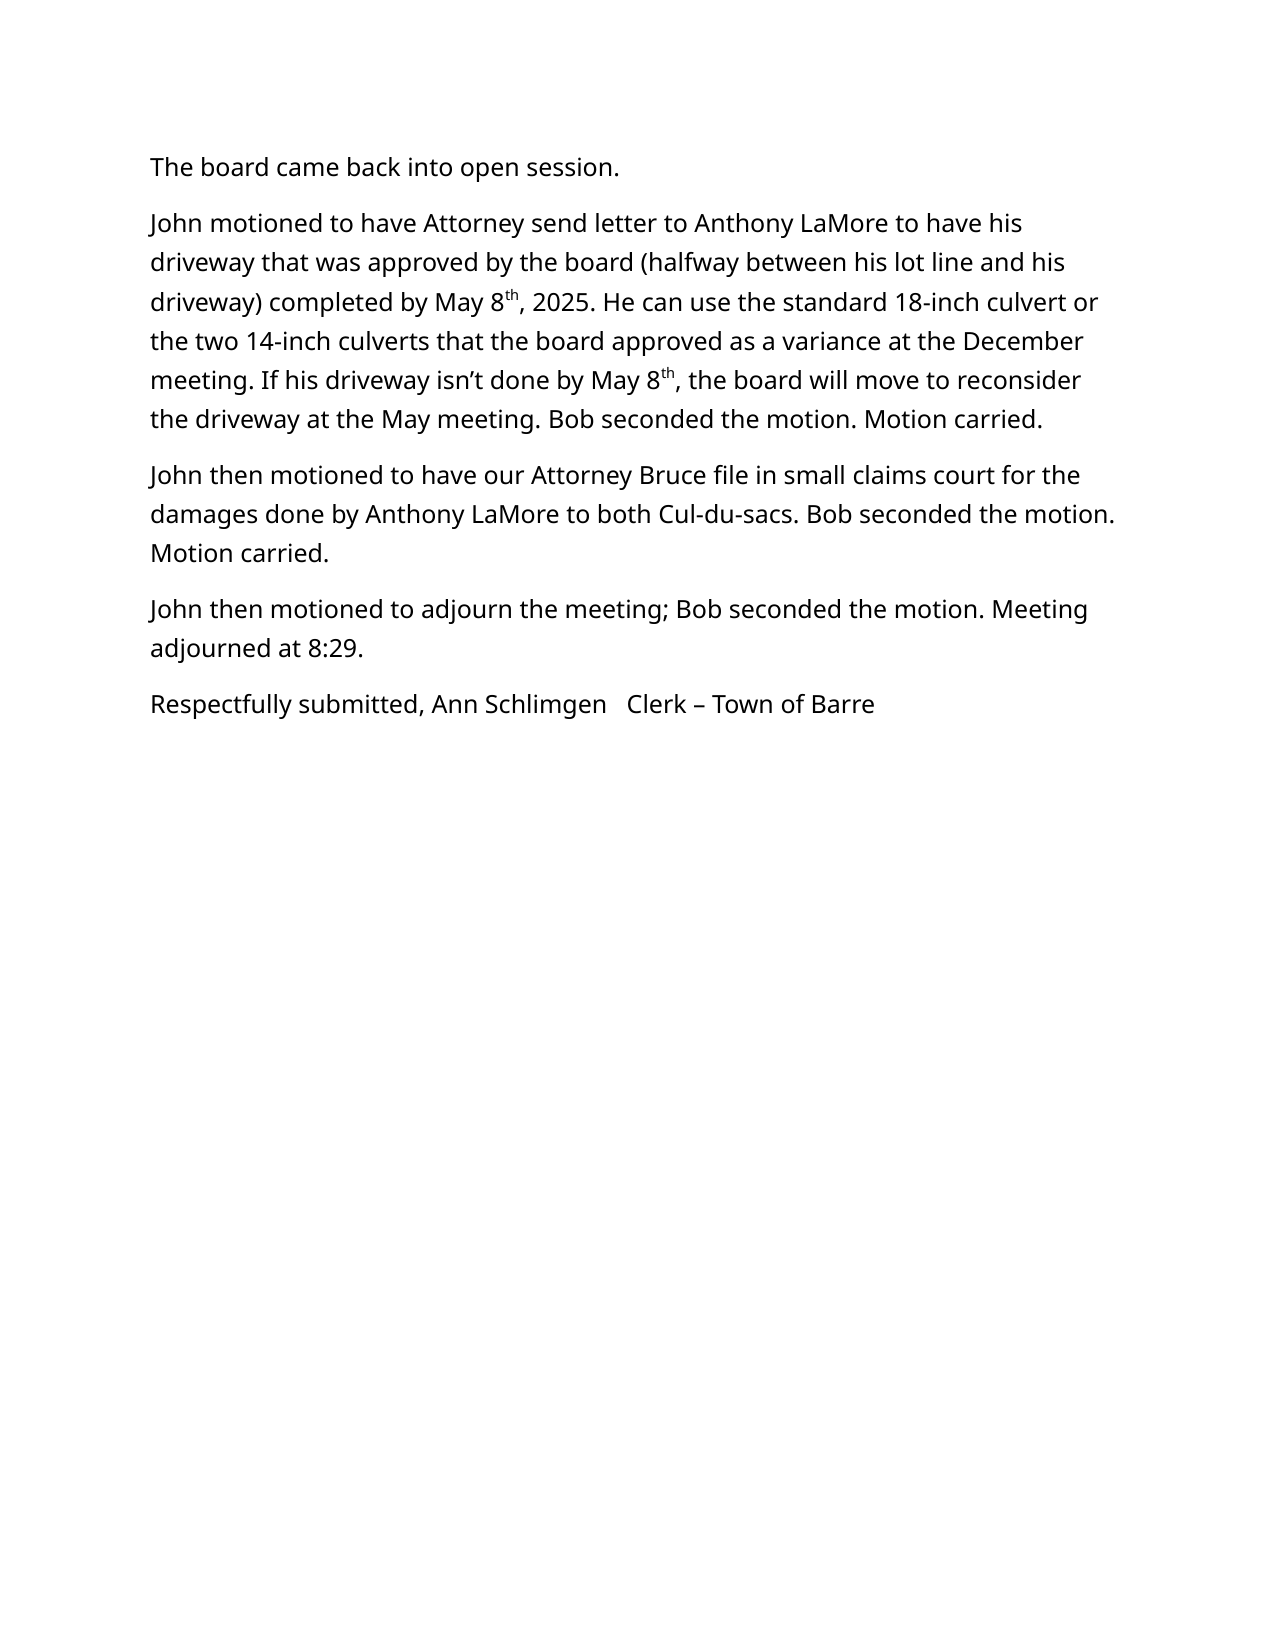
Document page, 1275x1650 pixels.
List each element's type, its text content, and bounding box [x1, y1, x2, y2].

text John motioned to have Attorney send letter to Anthony LaMore to have his driveway that was approved by the board (halfway between his lot line and his driveway) completed by May 8th, 2025. He can use the standard 18-inch culvert or the two 14-inch culverts that the board approved as a variance at the December meeting. If his driveway isn’t done by May 8th, the board will move to reconsider the driveway at the May meeting. Bob seconded the motion. Motion carried. [150, 206, 1125, 436]
text Respectfully submitted, Ann Schlimgen Clerk – Town of Barre [150, 687, 1125, 721]
text John then motioned to adjourn the meeting; Bob seconded the motion. Meeting adjourned at 8:29. [150, 592, 1125, 665]
text The board came back into open session. [150, 150, 1125, 184]
text John then motioned to have our Attorney Bruce file in small claims court for the damages done by Anthony LaMore to both Cul-du-sacs. Bob seconded the motion. Motion carried. [150, 457, 1125, 570]
